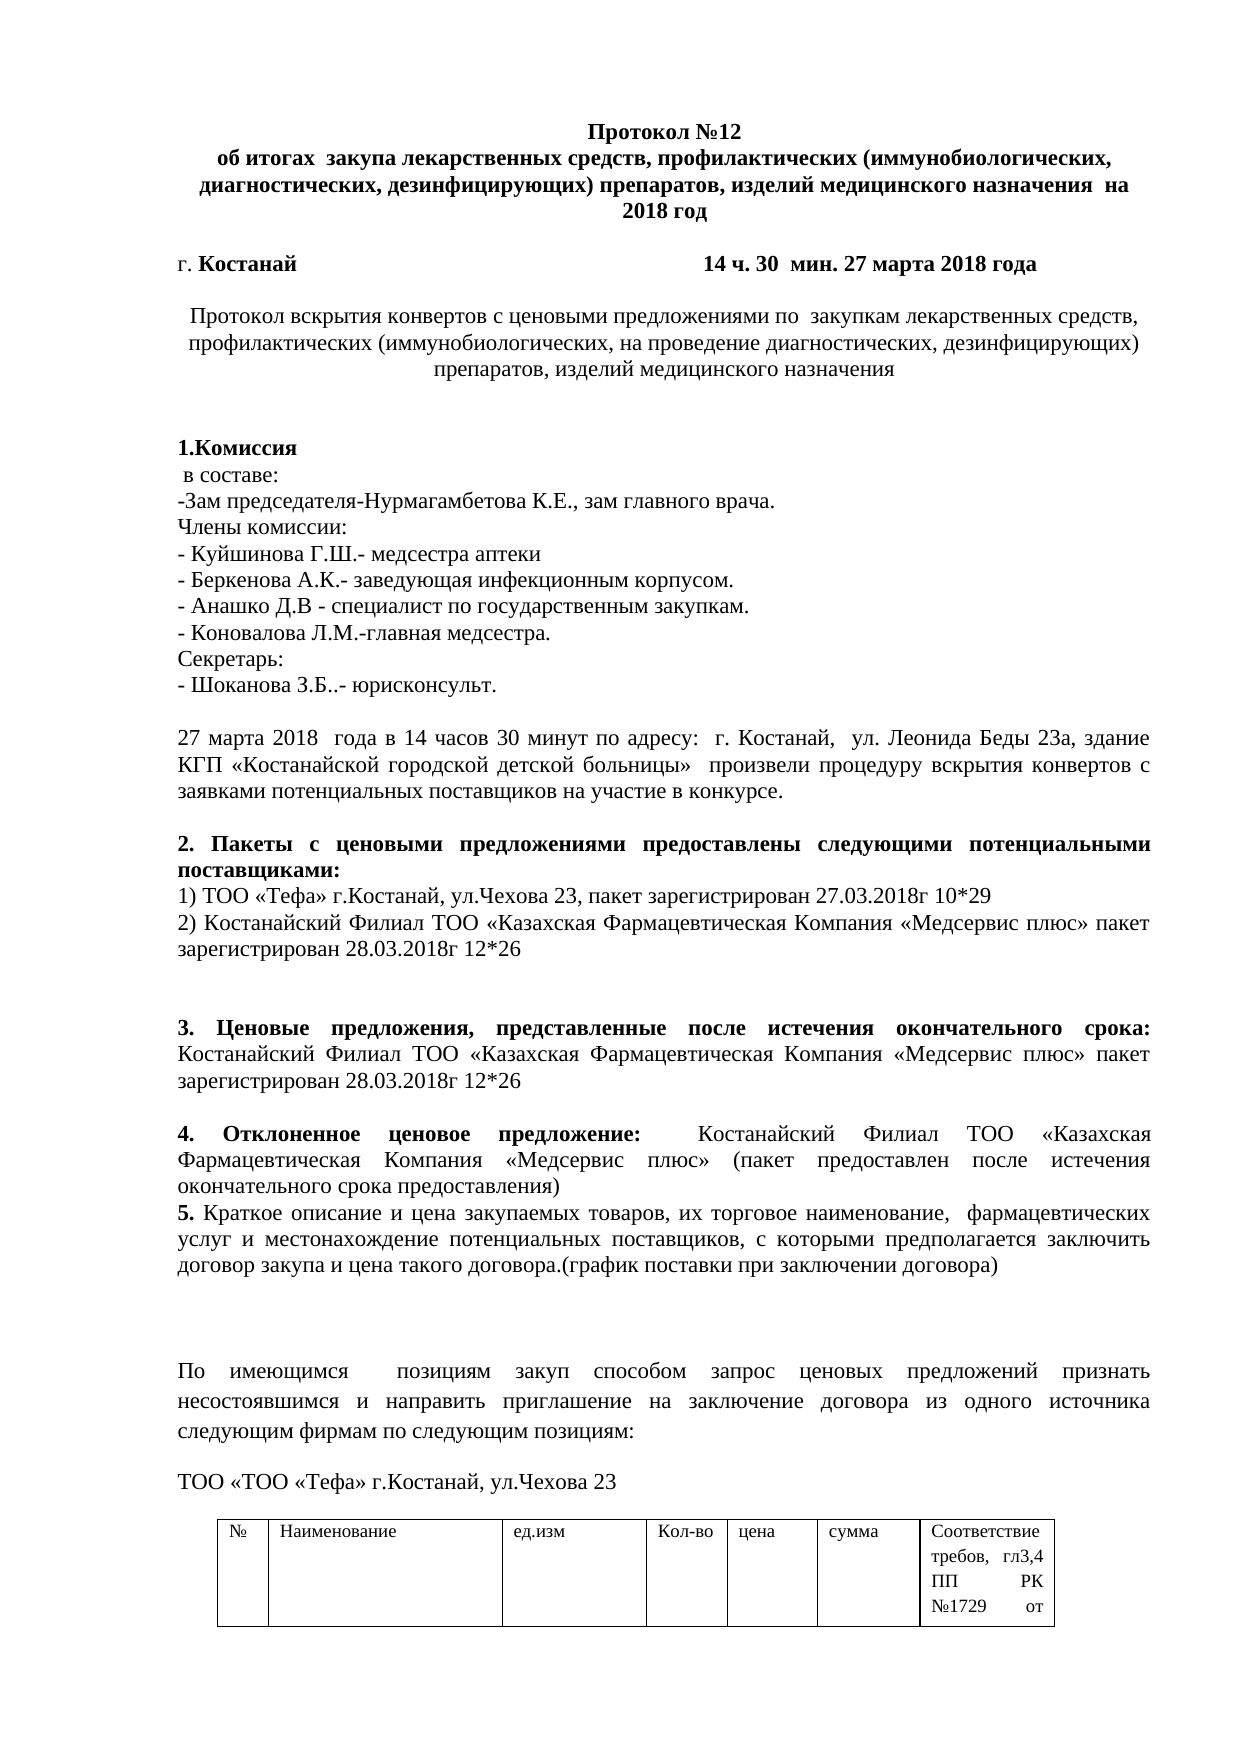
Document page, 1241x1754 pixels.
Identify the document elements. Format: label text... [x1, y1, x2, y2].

text 1.Комиссия [177, 434, 1152, 461]
text 2) Костанайский Филиал ТОО «Казахская Фармацевтическая Компания «Медсервис плюс» пакет зарегистрирован 28.03.2018г 12*26 [177, 909, 1152, 961]
table_header сумма [818, 1520, 919, 1626]
text 3. Ценовые предложения, представленные после истечения окончательного срока: Костанайский Филиал ТОО «Казахская Фармацевтическая Компания «Медсервис плюс» пакет зарегистрирован 28.03.2018г 12*26 [177, 1014, 1152, 1093]
table_header № [218, 1520, 268, 1626]
text г. Костанай 14 ч. 30 мин. 27 марта 2018 года [177, 250, 1152, 276]
table_header ед.изм [503, 1520, 646, 1626]
text 5. Краткое описание и цена закупаемых товаров, их торговое наименование, фармацевтических услуг и местонахождение потенциальных поставщиков, с которыми предполагается заключить договор закупа и цена такого договора.(график поставки при заключении договора) [177, 1199, 1152, 1278]
text 2. Пакеты с ценовыми предложениями предоставлены следующими потенциальными поставщиками: [177, 830, 1152, 882]
text об итогах закупа лекарственных средств, профилактических (иммунобиологических, диагностических, дезинфицирующих) препаратов, изделий медицинского назначения на 2018 год [177, 144, 1152, 223]
text 4. Отклоненное ценовое предложение: Костанайский Филиал ТОО «Казахская Фармацевтическая Компания «Медсервис плюс» (пакет предоставлен после истечения окончательного срока предоставления) [177, 1119, 1152, 1199]
table_header цена [728, 1520, 817, 1626]
text - Шоканова З.Б..- юрисконсульт. [177, 672, 1152, 698]
text ТОО «ТОО «Тефа» г.Костанай, ул.Чехова 23 [177, 1468, 1152, 1494]
text По имеющимся позициям закуп способом запрос ценовых предложений признать несостоявшимся и направить приглашение на заключение договора из одного источника следующим фирмам по следующим позициям: [177, 1357, 1152, 1443]
table_header Наименование [269, 1520, 502, 1626]
text Протокол вскрытия конвертов с ценовыми предложениями по закупкам лекарственных средств, профилактических (иммунобиологических, на проведение диагностических, дезинфицирующих) препаратов, изделий медицинского назначения [177, 303, 1152, 382]
text 27 марта 2018 года в 14 часов 30 минут по адресу: г. Костанай, ул. Леонида Беды 23а, здание КГП «Костанайской городской детской больницы» произвели процедуру вскрытия конвертов с заявками потенциальных поставщиков на участие в конкурсе. [177, 724, 1152, 803]
table_header Кол-во [647, 1520, 727, 1626]
text Секретарь: [177, 645, 1152, 672]
text -Зам председателя-Нурмагамбетова К.Е., зам главного врача. [177, 487, 1152, 513]
text - Куйшинова Г.Ш.- медсестра аптеки [177, 540, 1152, 566]
text - Беркенова А.К.- заведующая инфекционным корпусом. [177, 566, 1152, 592]
text - Анашко Д.В - специалист по государственным закупкам. [177, 592, 1152, 619]
text Протокол №12 [177, 118, 1152, 144]
text в составе: [177, 461, 1152, 487]
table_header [921, 1520, 1054, 1626]
text Члены комиссии: [177, 513, 1152, 540]
text 1) ТОО «Тефа» г.Костанай, ул.Чехова 23, пакет зарегистрирован 27.03.2018г 10*29 [177, 882, 1152, 909]
text - Коновалова Л.М.-главная медсестра. [177, 619, 1152, 645]
